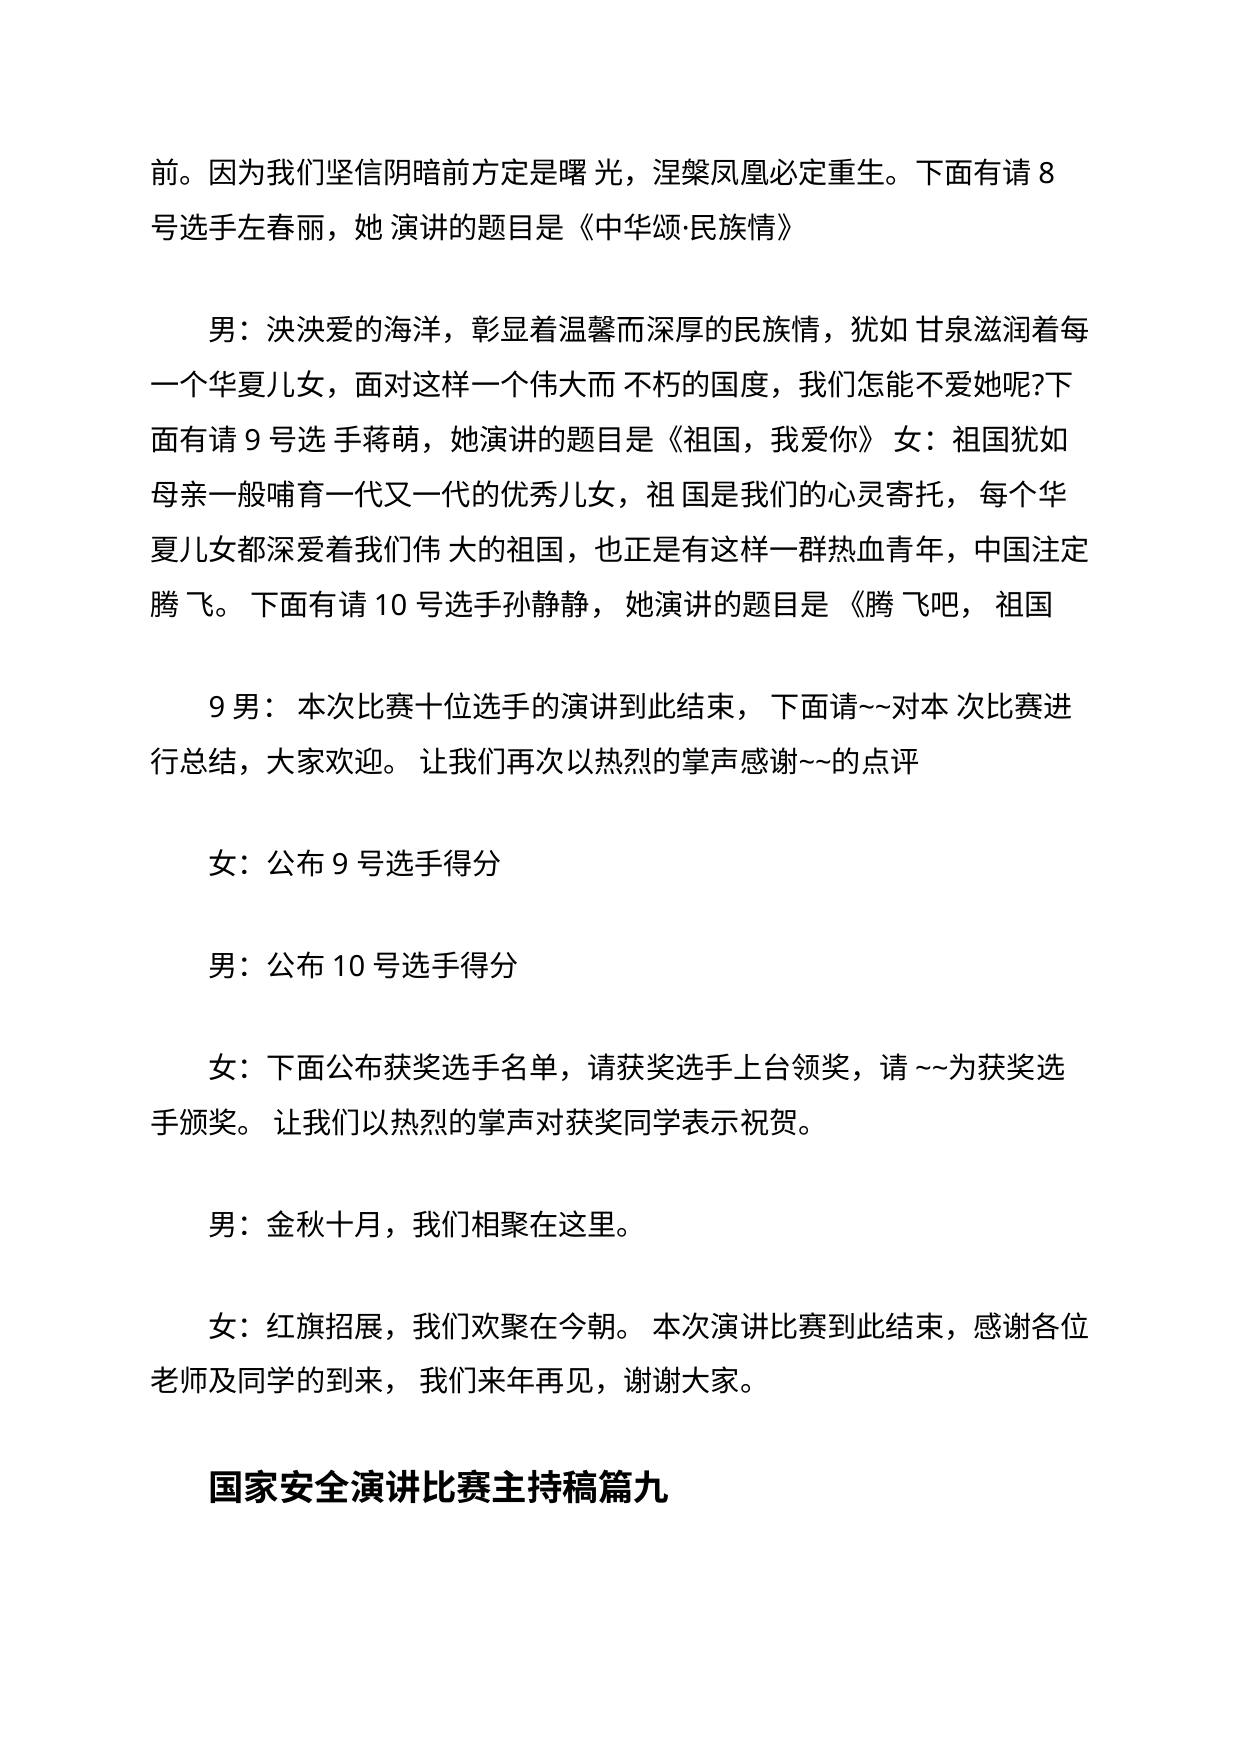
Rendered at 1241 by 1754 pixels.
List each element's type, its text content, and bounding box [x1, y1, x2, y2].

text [150, 150, 1090, 247]
text 男：金秋十月，我们相聚在这里。 [150, 1201, 1090, 1244]
text 国家安全演讲比赛主持稿篇九 [150, 1460, 1090, 1511]
text 男：公布 10 号选手得分 [150, 943, 1090, 985]
text 女：下面公布获奖选手名单，请获奖选手上台领奖，请 ~~为获奖选手颁奖。 让我们以热烈的掌声对获奖同学表示祝贺。 [150, 1044, 1090, 1142]
text 9 男： 本次比赛十位选手的演讲到此结束， 下面请~~对本 次比赛进行总结，大家欢迎。 让我们再次以热烈的掌声感谢~~的点评 [150, 684, 1090, 781]
text 女：红旗招展，我们欢聚在今朝。 本次演讲比赛到此结束，感谢各位老师及同学的到来， 我们来年再见，谢谢大家。 [150, 1303, 1090, 1400]
text 男：泱泱爱的海洋，彰显着温馨而深厚的民族情，犹如 甘泉滋润着每一个华夏儿女，面对这样一个伟大而 不朽的国度，我们怎能不爱她呢?下面有请 9 号选 手蒋萌，她演讲的题目是《祖国，我爱你》 女：祖国犹如母亲一般哺育一代又一代的优秀儿女，祖 国是我们的心灵寄托， 每个华夏儿女都深爱着我们伟 大的祖国，也正是有这样一群热血青年，中国注定腾 飞。 下面有请 10 号选手孙静静， 她演讲的题目是 《腾 飞吧， 祖国 [150, 307, 1090, 624]
text 女：公布 9 号选手得分 [150, 841, 1090, 883]
